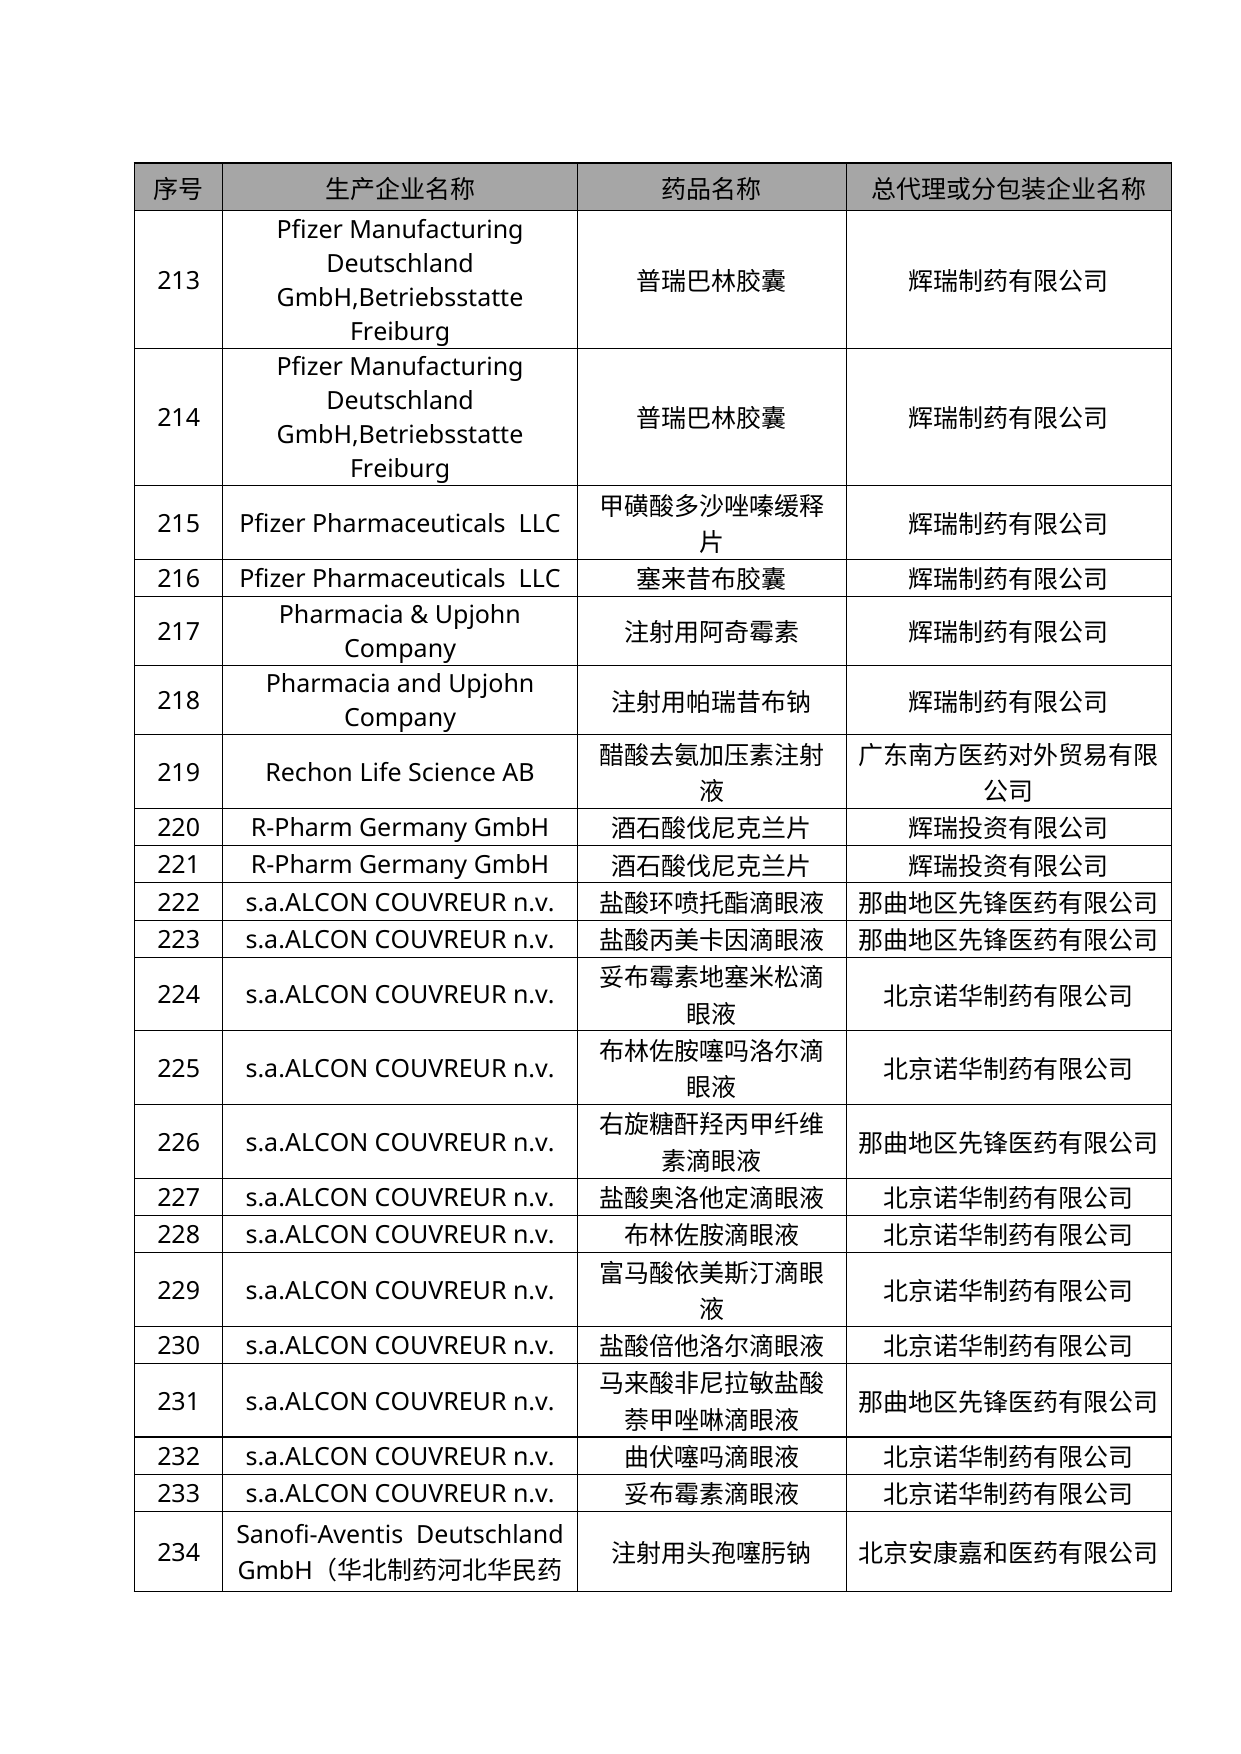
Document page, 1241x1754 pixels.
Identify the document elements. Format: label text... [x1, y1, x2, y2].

table_cell 226 [135, 1105, 222, 1177]
table_cell s.a.ALCON COUVREUR n.v. [223, 1253, 577, 1326]
table_cell 辉瑞制药有限公司 [847, 597, 1171, 665]
table_cell 酒石酸伐尼克兰片 [578, 846, 846, 882]
table_header 生产企业名称 [223, 164, 577, 210]
table_cell 注射用帕瑞昔布钠 [578, 666, 846, 734]
table_cell s.a.ALCON COUVREUR n.v. [223, 1179, 577, 1215]
table_cell 富马酸依美斯汀滴眼液 [578, 1253, 846, 1326]
table_cell 妥布霉素地塞米松滴眼液 [578, 958, 846, 1030]
table_cell 广东南方医药对外贸易有限公司 [847, 735, 1171, 808]
table_cell 辉瑞制药有限公司 [847, 560, 1171, 596]
table_cell 普瑞巴林胶囊 [578, 211, 846, 348]
table_cell 213 [135, 211, 222, 348]
table_cell 232 [135, 1438, 222, 1474]
table_cell 214 [135, 349, 222, 485]
table_cell s.a.ALCON COUVREUR n.v. [223, 883, 577, 919]
table_cell 227 [135, 1179, 222, 1215]
table_cell 北京安康嘉和医药有限公司 [847, 1512, 1171, 1591]
table_cell Pharmacia & Upjohn Company [223, 597, 577, 665]
table_cell Pfizer Pharmaceuticals LLC [223, 560, 577, 596]
table_cell 辉瑞投资有限公司 [847, 846, 1171, 882]
table_cell 那曲地区先锋医药有限公司 [847, 883, 1171, 919]
table_cell 那曲地区先锋医药有限公司 [847, 1364, 1171, 1436]
table_cell 普瑞巴林胶囊 [578, 349, 846, 485]
table_cell 223 [135, 921, 222, 957]
table_cell Pfizer Manufacturing Deutschland GmbH,Betriebsstatte Freiburg [223, 211, 577, 348]
table_cell 辉瑞制药有限公司 [847, 486, 1171, 558]
table_cell 妥布霉素滴眼液 [578, 1475, 846, 1511]
table_cell 220 [135, 809, 222, 845]
table_cell 北京诺华制药有限公司 [847, 1438, 1171, 1474]
table_cell 甲磺酸多沙唑嗪缓释片 [578, 486, 846, 558]
table_cell Pharmacia and Upjohn Company [223, 666, 577, 734]
table_cell 马来酸非尼拉敏盐酸萘甲唑啉滴眼液 [578, 1364, 846, 1436]
table_cell 盐酸环喷托酯滴眼液 [578, 883, 846, 919]
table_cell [223, 1512, 577, 1591]
table_cell 228 [135, 1216, 222, 1252]
table_cell 北京诺华制药有限公司 [847, 1216, 1171, 1252]
table_cell 注射用阿奇霉素 [578, 597, 846, 665]
table_cell 216 [135, 560, 222, 596]
table_header 总代理或分包装企业名称 [847, 164, 1171, 210]
table_cell 布林佐胺滴眼液 [578, 1216, 846, 1252]
table_cell 224 [135, 958, 222, 1030]
table_cell 那曲地区先锋医药有限公司 [847, 921, 1171, 957]
table_cell 辉瑞投资有限公司 [847, 809, 1171, 845]
table_cell Pfizer Manufacturing Deutschland GmbH,Betriebsstatte Freiburg [223, 349, 577, 485]
table_cell 注射用头孢噻肟钠 [578, 1512, 846, 1591]
table_cell 北京诺华制药有限公司 [847, 1031, 1171, 1104]
table_cell 北京诺华制药有限公司 [847, 1253, 1171, 1326]
table_cell 231 [135, 1364, 222, 1436]
table_cell 233 [135, 1475, 222, 1511]
table_cell s.a.ALCON COUVREUR n.v. [223, 1327, 577, 1363]
table_cell Pfizer Pharmaceuticals LLC [223, 486, 577, 558]
table_cell 219 [135, 735, 222, 808]
table_cell 215 [135, 486, 222, 558]
table_header 药品名称 [578, 164, 846, 210]
table_cell 225 [135, 1031, 222, 1104]
table_cell 辉瑞制药有限公司 [847, 211, 1171, 348]
table_cell s.a.ALCON COUVREUR n.v. [223, 1475, 577, 1511]
table_cell 塞来昔布胶囊 [578, 560, 846, 596]
table_cell 222 [135, 883, 222, 919]
table_cell 218 [135, 666, 222, 734]
table_cell s.a.ALCON COUVREUR n.v. [223, 1105, 577, 1177]
table_cell 右旋糖酐羟丙甲纤维素滴眼液 [578, 1105, 846, 1177]
table_cell 北京诺华制药有限公司 [847, 1179, 1171, 1215]
table_cell Rechon Life Science AB [223, 735, 577, 808]
table_cell 229 [135, 1253, 222, 1326]
table_cell R-Pharm Germany GmbH [223, 809, 577, 845]
table_cell 221 [135, 846, 222, 882]
table_cell 辉瑞制药有限公司 [847, 666, 1171, 734]
table_cell 盐酸奥洛他定滴眼液 [578, 1179, 846, 1215]
table_cell 盐酸丙美卡因滴眼液 [578, 921, 846, 957]
table_cell 北京诺华制药有限公司 [847, 958, 1171, 1030]
table_cell 曲伏噻吗滴眼液 [578, 1438, 846, 1474]
table_cell 醋酸去氨加压素注射液 [578, 735, 846, 808]
table_header 序号 [135, 164, 222, 210]
table_cell s.a.ALCON COUVREUR n.v. [223, 1031, 577, 1104]
table_cell s.a.ALCON COUVREUR n.v. [223, 921, 577, 957]
table_cell 217 [135, 597, 222, 665]
table_cell 盐酸倍他洛尔滴眼液 [578, 1327, 846, 1363]
table_cell 那曲地区先锋医药有限公司 [847, 1105, 1171, 1177]
table_cell s.a.ALCON COUVREUR n.v. [223, 1216, 577, 1252]
table_cell 230 [135, 1327, 222, 1363]
table_cell s.a.ALCON COUVREUR n.v. [223, 958, 577, 1030]
table_cell 辉瑞制药有限公司 [847, 349, 1171, 485]
table_cell 234 [135, 1512, 222, 1591]
table_cell R-Pharm Germany GmbH [223, 846, 577, 882]
table_cell s.a.ALCON COUVREUR n.v. [223, 1438, 577, 1474]
table_cell 北京诺华制药有限公司 [847, 1327, 1171, 1363]
table_cell 酒石酸伐尼克兰片 [578, 809, 846, 845]
table_cell 布林佐胺噻吗洛尔滴眼液 [578, 1031, 846, 1104]
table_cell s.a.ALCON COUVREUR n.v. [223, 1364, 577, 1436]
table_cell 北京诺华制药有限公司 [847, 1475, 1171, 1511]
